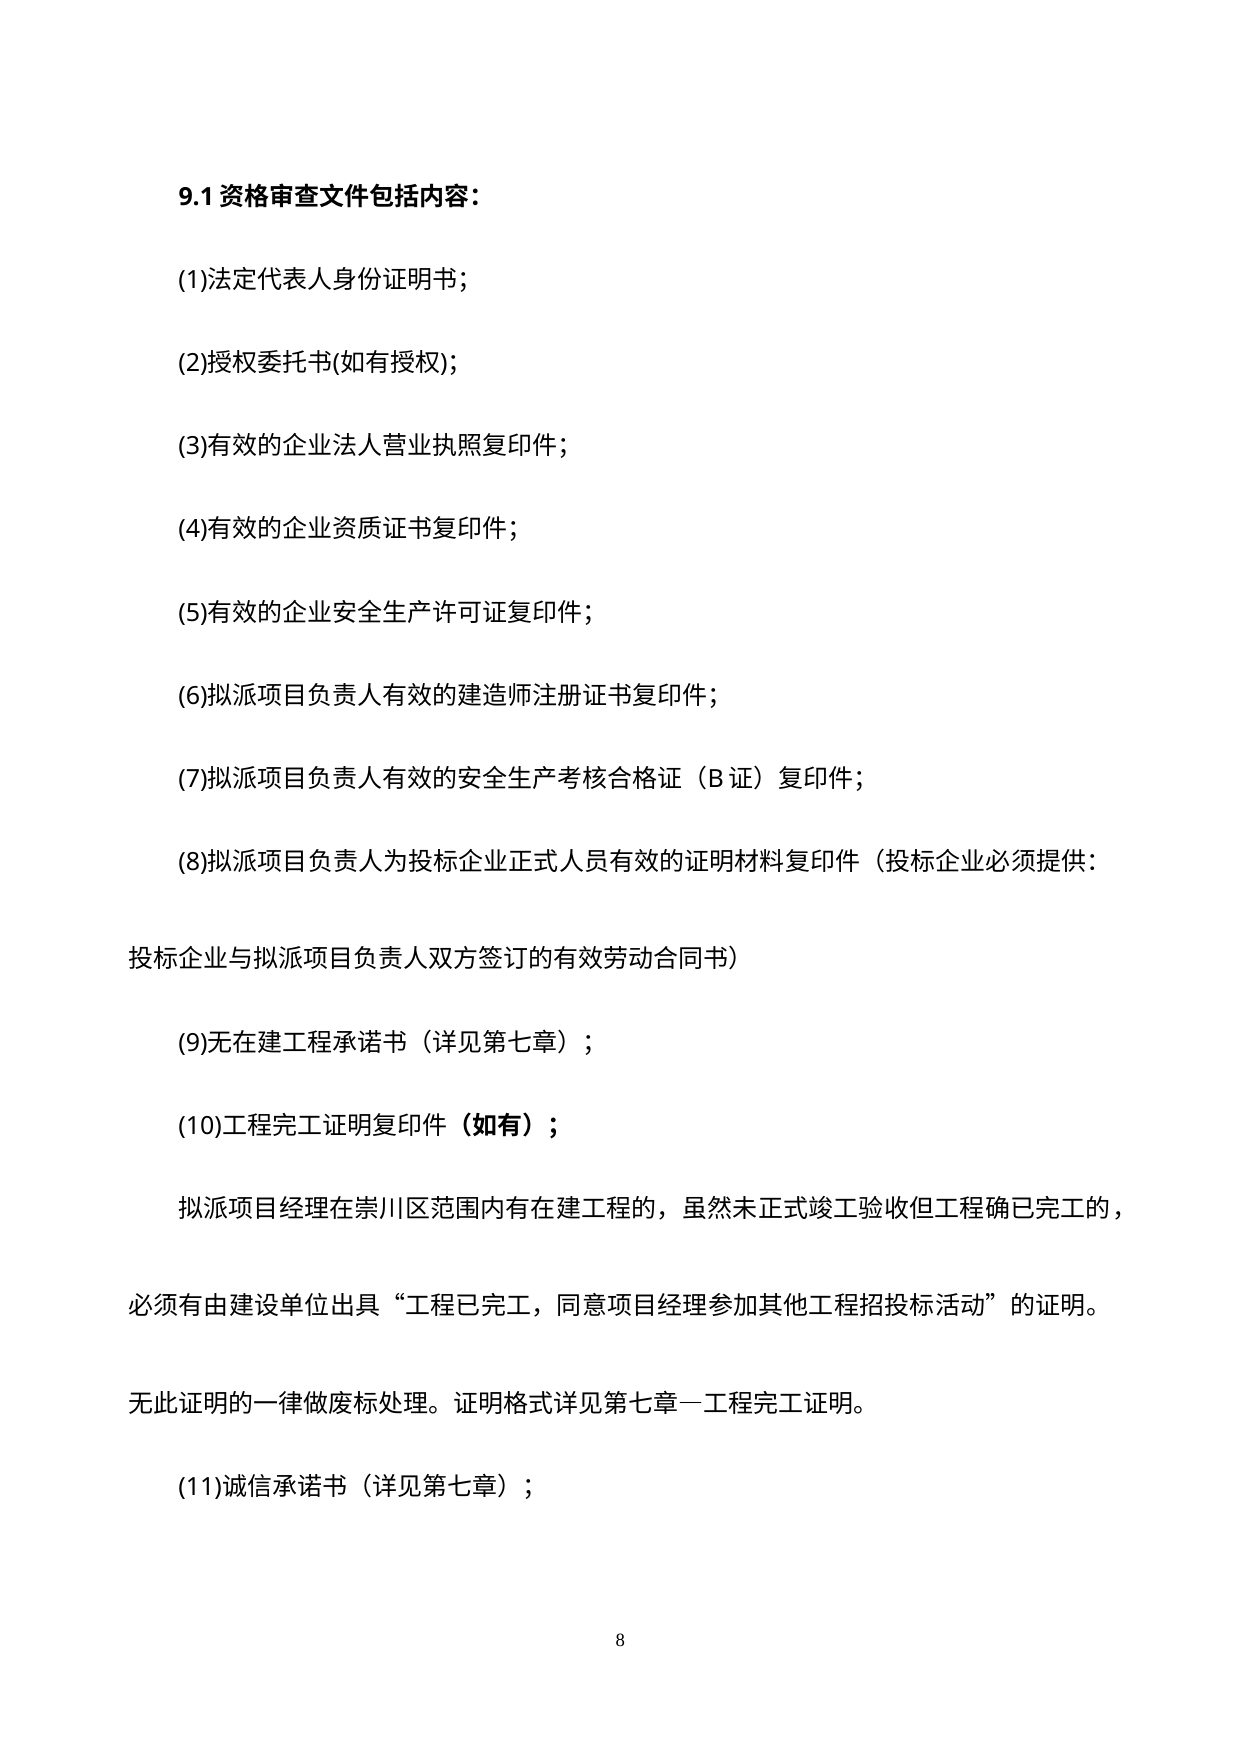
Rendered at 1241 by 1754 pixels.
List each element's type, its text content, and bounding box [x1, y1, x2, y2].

text (8)拟派项目负责人为投标企业正式人员有效的证明材料复印件（投标企业必须提供：投标企业与拟派项目负责人双方签订的有效劳动合同书） [128, 827, 1112, 989]
text (11)诚信承诺书（详见第七章）； [128, 1452, 1112, 1517]
text (9)无在建工程承诺书（详见第七章）； [128, 1008, 1112, 1073]
text (1)法定代表人身份证明书； [128, 245, 1112, 310]
text (3)有效的企业法人营业执照复印件； [128, 411, 1112, 476]
text (6)拟派项目负责人有效的建造师注册证书复印件； [128, 661, 1112, 726]
text 拟派项目经理在崇川区范围内有在建工程的，虽然未正式竣工验收但工程确已完工的，必须有由建设单位出具“工程已完工，同意项目经理参加其他工程招投标活动”的证明。无此证明的一律做废标处理。证明格式详见第七章—工程完工证明。 [128, 1174, 1112, 1434]
text (5)有效的企业安全生产许可证复印件； [128, 578, 1112, 643]
text (7)拟派项目负责人有效的安全生产考核合格证（B证）复印件； [128, 744, 1112, 809]
text (2)授权委托书(如有授权)； [128, 328, 1112, 393]
text (4)有效的企业资质证书复印件； [128, 494, 1112, 559]
text 9.1资格审查文件包括内容： [128, 162, 1112, 227]
text (10)工程完工证明复印件（如有）； [128, 1091, 1112, 1156]
